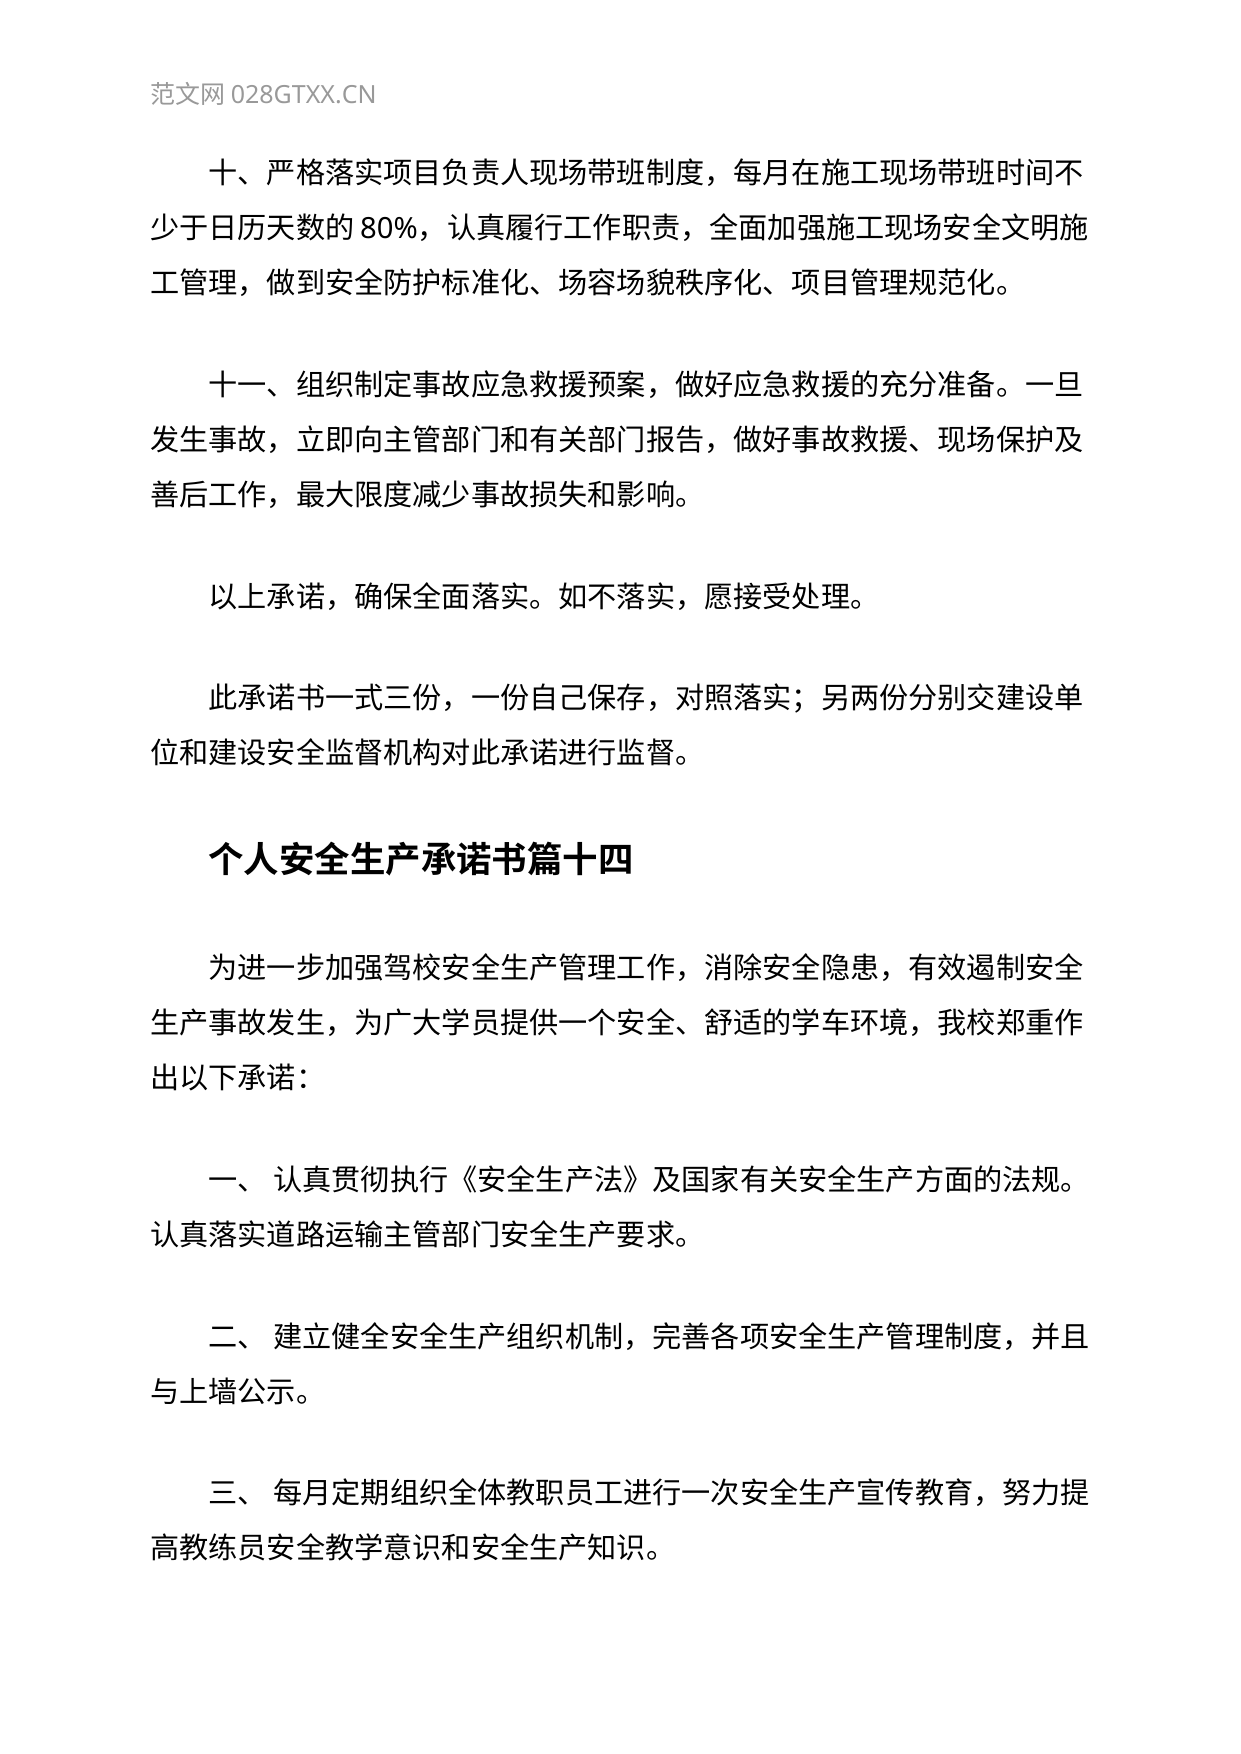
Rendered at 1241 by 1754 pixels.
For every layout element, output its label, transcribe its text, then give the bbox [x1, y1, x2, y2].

text 三、 每月定期组织全体教职员工进行一次安全生产宣传教育，努力提高教练员安全教学意识和安全生产知识。 [150, 1470, 1090, 1567]
text 以上承诺，确保全面落实。如不落实，愿接受处理。 [150, 573, 1090, 616]
text 为进一步加强驾校安全生产管理工作，消除安全隐患，有效遏制安全生产事故发生，为广大学员提供一个安全、舒适的学车环境，我校郑重作出以下承诺： [150, 945, 1090, 1097]
text 十、严格落实项目负责人现场带班制度，每月在施工现场带班时间不少于日历天数的80%，认真履行工作职责，全面加强施工现场安全文明施工管理，做到安全防护标准化、场容场貌秩序化、项目管理规范化。 [150, 150, 1090, 302]
text 一、 认真贯彻执行《安全生产法》及国家有关安全生产方面的法规。认真落实道路运输主管部门安全生产要求。 [150, 1157, 1090, 1254]
text 十一、组织制定事故应急救援预案，做好应急救援的充分准备。一旦发生事故，立即向主管部门和有关部门报告，做好事故救援、现场保护及善后工作，最大限度减少事故损失和影响。 [150, 362, 1090, 514]
text 个人安全生产承诺书篇十四 [150, 832, 1090, 883]
text 二、 建立健全安全生产组织机制，完善各项安全生产管理制度，并且与上墙公示。 [150, 1313, 1090, 1411]
text 此承诺书一式三份，一份自己保存，对照落实；另两份分别交建设单位和建设安全监督机构对此承诺进行监督。 [150, 675, 1090, 772]
